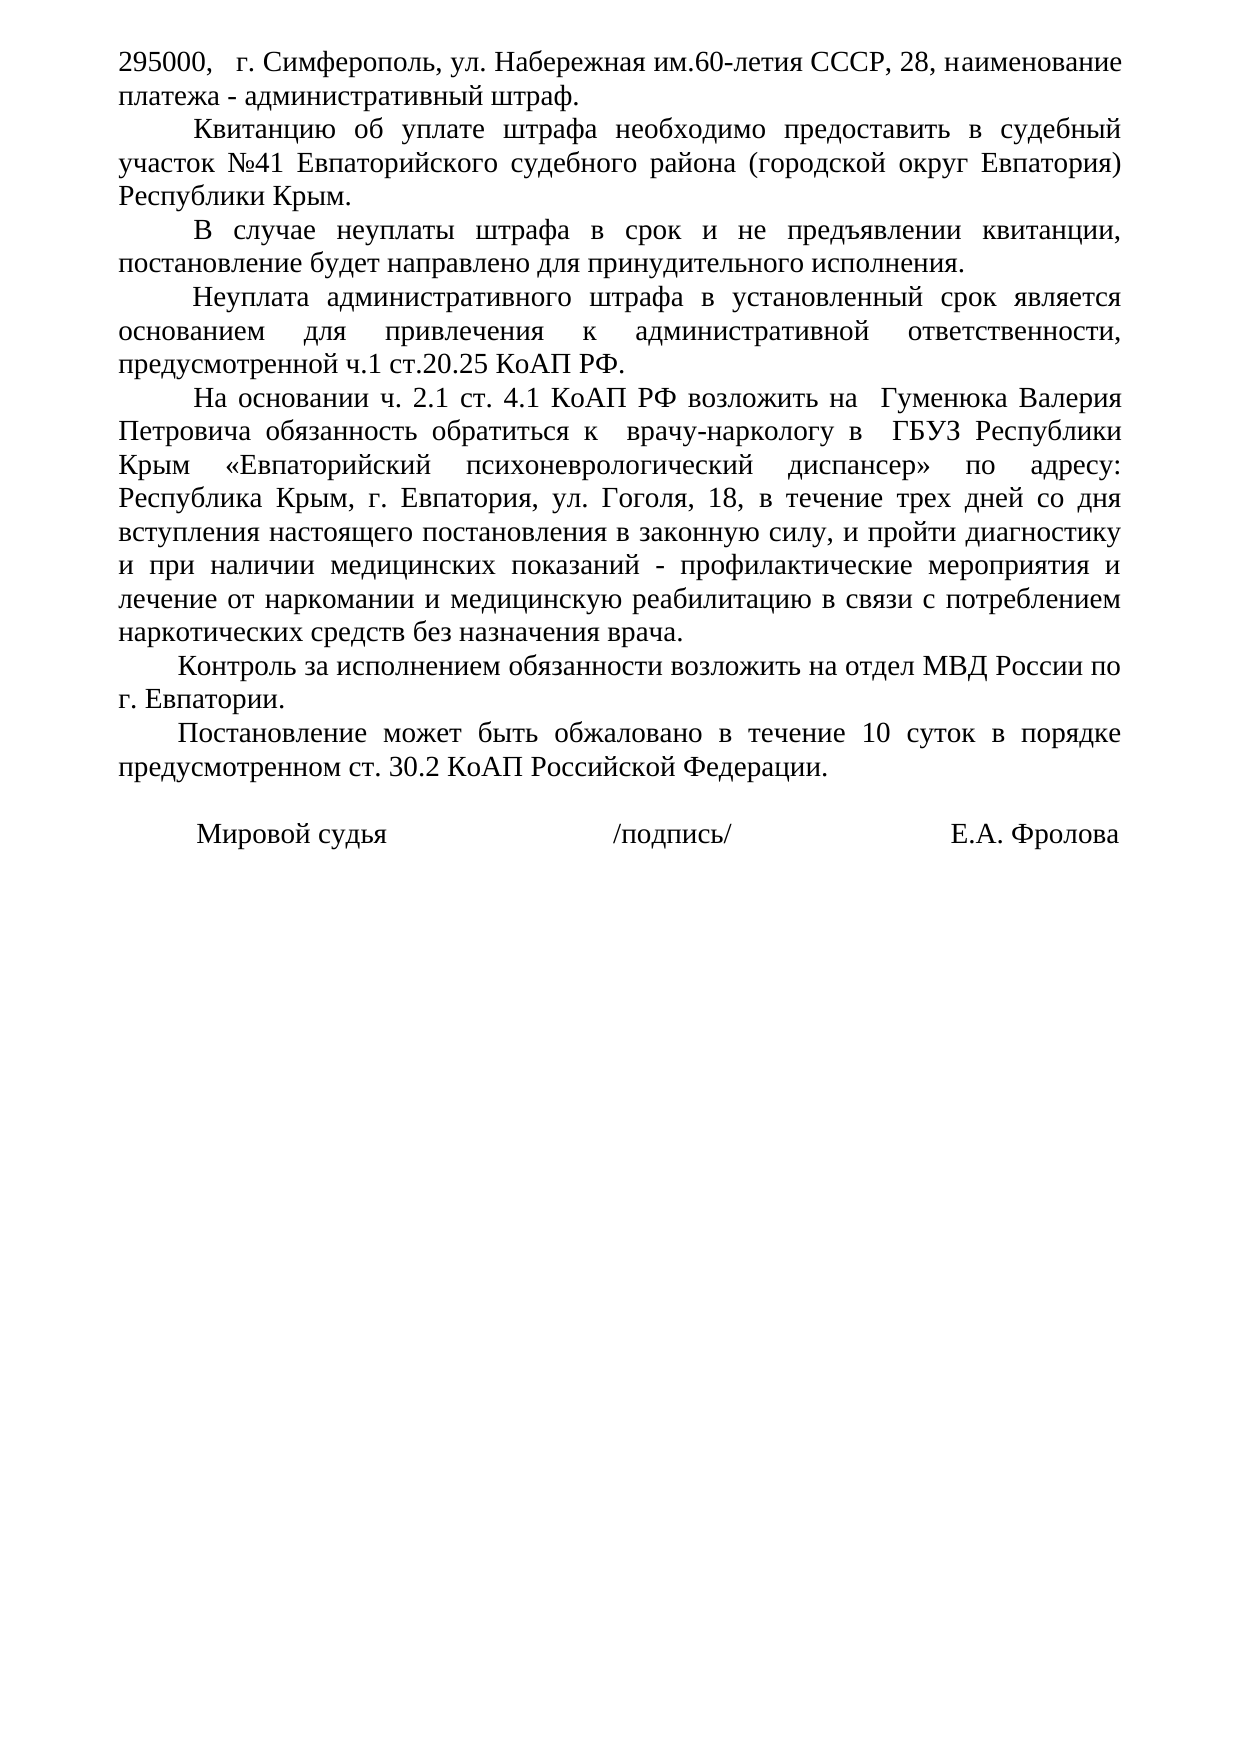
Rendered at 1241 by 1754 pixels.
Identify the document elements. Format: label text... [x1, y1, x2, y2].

text В случае неуплаты штрафа в срок и не предъявлении квитанции, постановление будет направлено для принудительного исполнения. [118, 212, 1122, 279]
text Постановление может быть обжаловано в течение 10 суток в порядке предусмотренном ст. 30.2 КоАП Российской Федерации. [118, 715, 1122, 782]
text Неуплата административного штрафа в установленный срок является основанием для привлечения к административной ответственности, предусмотренной ч.1 ст.20.25 КоАП РФ. [118, 279, 1122, 380]
text Квитанцию об уплате штрафа необходимо предоставить в судебный участок №41 Евпаторийского судебного района (городской округ Евпатория) Республики Крым. [118, 111, 1122, 212]
text Мировой судья /подпись/ Е.А. Фролова [118, 816, 1122, 849]
text На основании ч. 2.1 ст. 4.1 КоАП РФ возложить на Гуменюка Валерия Петровича обязанность обратиться к врачу-наркологу в ГБУЗ Республики Крым «Евпаторийский психоневрологический диспансер» по адресу: Республика Крым, г. Евпатория, ул. Гоголя, 18, в течение трех дней со дня вступления настоящего постановления в законную силу, и пройти диагностику и при наличии медицинских показаний - профилактические мероприятия и лечение от наркомании и медицинскую реабилитацию в связи с потреблением наркотических средств без назначения врача. [118, 380, 1122, 648]
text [118, 44, 1122, 111]
text Контроль за исполнением обязанности возложить на отдел МВД России по г. Евпатории. [118, 648, 1122, 715]
